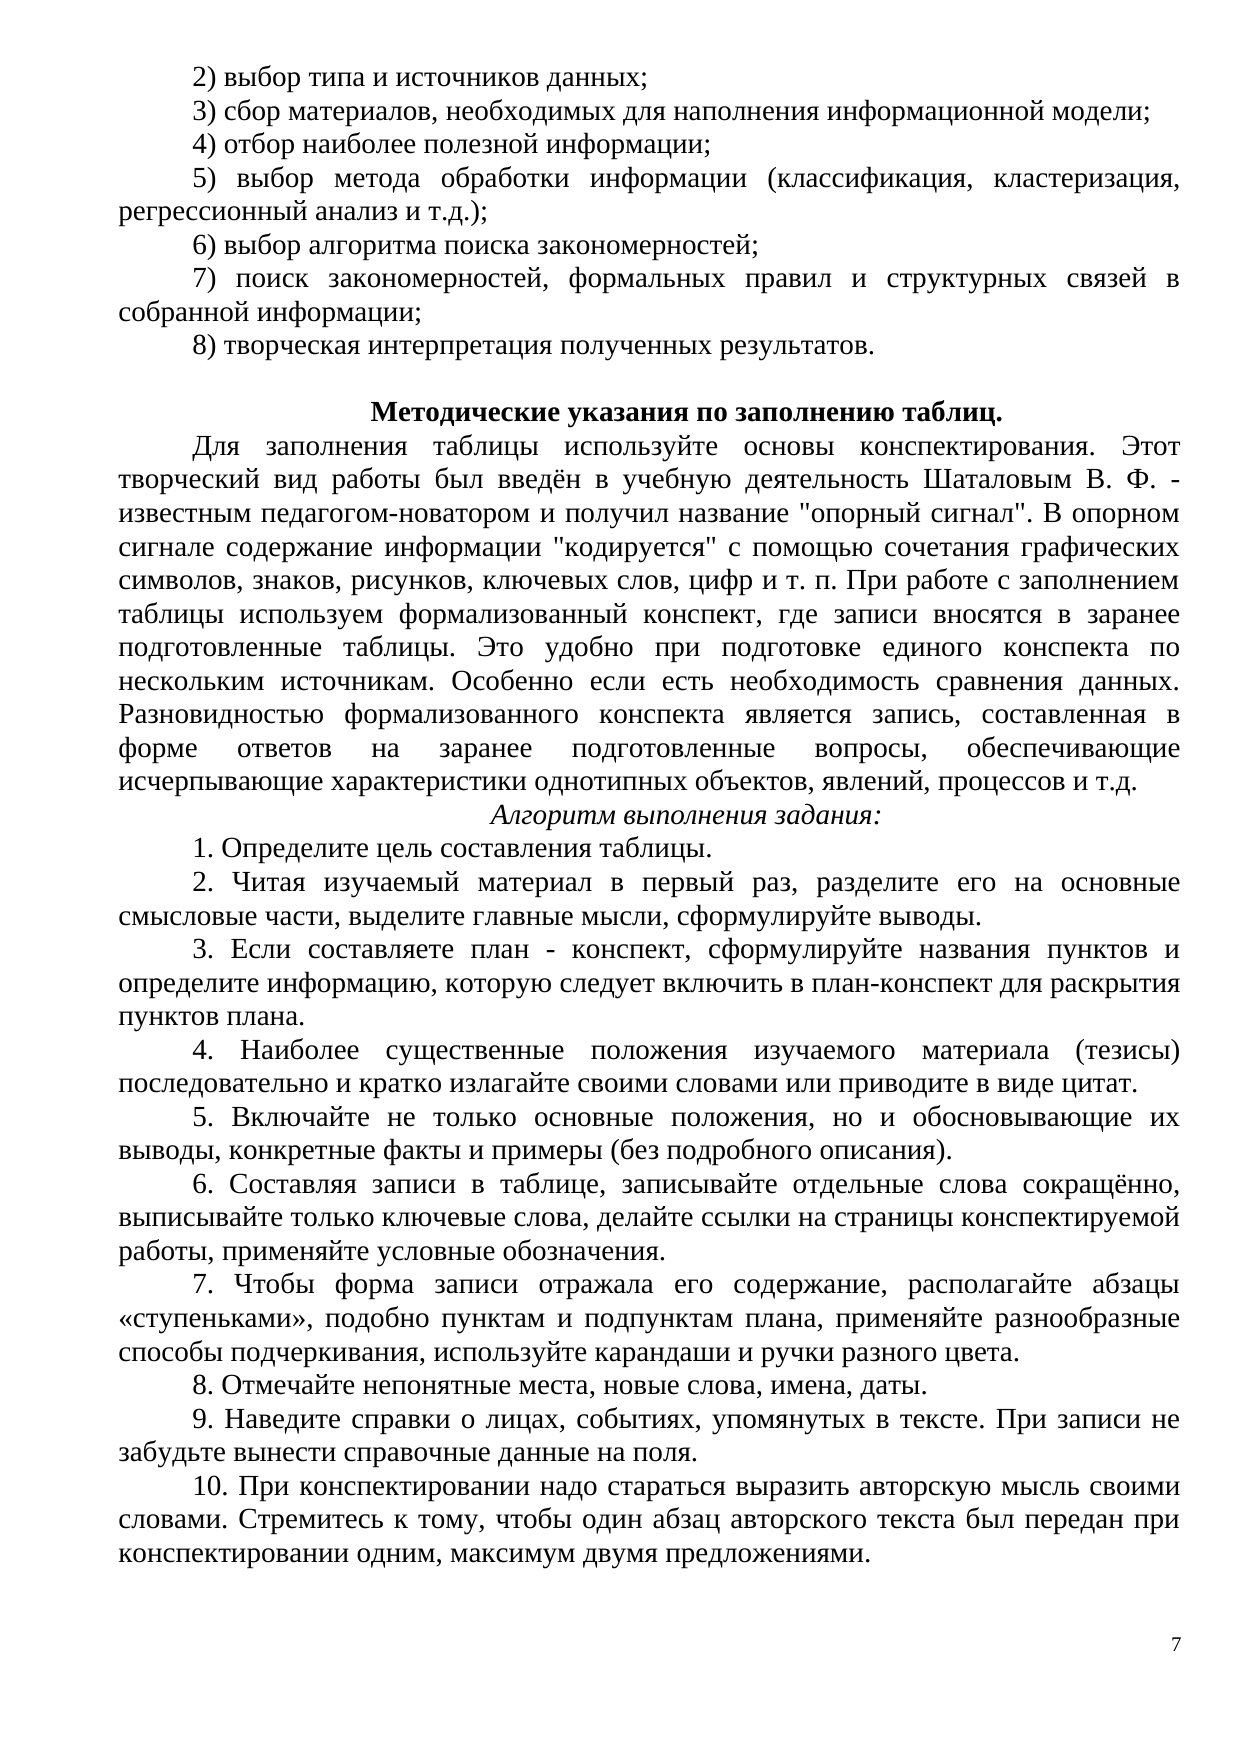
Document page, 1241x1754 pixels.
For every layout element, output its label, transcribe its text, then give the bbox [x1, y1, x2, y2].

text 2) выбор типа и источников данных; [118, 59, 1181, 93]
text 7) поиск закономерностей, формальных правил и структурных связей в собранной информации; [118, 260, 1181, 327]
text 4. Наиболее существенные положения изучаемого материала (тезисы) последовательно и кратко излагайте своими словами или приводите в виде цитат. [118, 1032, 1181, 1099]
text 5. Включайте не только основные положения, но и обосновывающие их выводы, конкретные факты и примеры (без подробного описания). [118, 1099, 1181, 1166]
text 8) творческая интерпретация полученных результатов. [118, 327, 1181, 361]
text Алгоритм выполнения задания: [118, 797, 1181, 831]
text 6) выбор алгоритма поиска закономерностей; [118, 227, 1181, 260]
text 8. Отмечайте непонятные места, новые слова, имена, даты. [118, 1367, 1181, 1401]
text 7. Чтобы форма записи отражала его содержание, располагайте абзацы «ступеньками», подобно пунктам и подпунктам плана, применяйте разнообразные способы подчеркивания, используйте карандаши и ручки разного цвета. [118, 1267, 1181, 1367]
text 9. Наведите справки о лицах, событиях, упомянутых в тексте. При записи не забудьте вынести справочные данные на поля. [118, 1401, 1181, 1468]
text 6. Составляя записи в таблице, записывайте отдельные слова сокращённо, выписывайте только ключевые слова, делайте ссылки на страницы конспектируемой работы, применяйте условные обозначения. [118, 1166, 1181, 1267]
text Для заполнения таблицы используйте основы конспектирования. Этот творческий вид работы был введён в учебную деятельность Шаталовым В. Ф. - известным педагогом-новатором и получил название "опорный сигнал". В опорном сигнале содержание информации "кодируется" с помощью сочетания графических символов, знаков, рисунков, ключевых слов, цифр и т. п. При работе с заполнением таблицы используем формализованный конспект, где записи вносятся в заранее подготовленные таблицы. Это удобно при подготовке единого конспекта по нескольким источникам. Особенно если есть необходимость сравнения данных. Разновидностью формализованного конспекта является запись, составленная в форме ответов на заранее подготовленные вопросы, обеспечивающие исчерпывающие характеристики однотипных объектов, явлений, процессов и т.д. [118, 428, 1181, 797]
text Методические указания по заполнению таблиц. [118, 394, 1181, 428]
text 3. Если составляете план - конспект, сформулируйте названия пунктов и определите информацию, которую следует включить в план-конспект для раскрытия пунктов плана. [118, 931, 1181, 1032]
text 2. Читая изучаемый материал в первый раз, разделите его на основные смысловые части, выделите главные мысли, сформулируйте выводы. [118, 864, 1181, 931]
text 5) выбор метода обработки информации (классификация, кластеризация, регрессионный анализ и т.д.); [118, 160, 1181, 227]
text 4) отбор наиболее полезной информации; [118, 126, 1181, 160]
text 3) сбор материалов, необходимых для наполнения информационной модели; [118, 93, 1181, 126]
text 1. Определите цель составления таблицы. [118, 831, 1181, 864]
text 10. При конспектировании надо стараться выразить авторскую мысль своими словами. Стремитесь к тому, чтобы один абзац авторского текста был передан при конспектировании одним, максимум двумя предложениями. [118, 1468, 1181, 1568]
